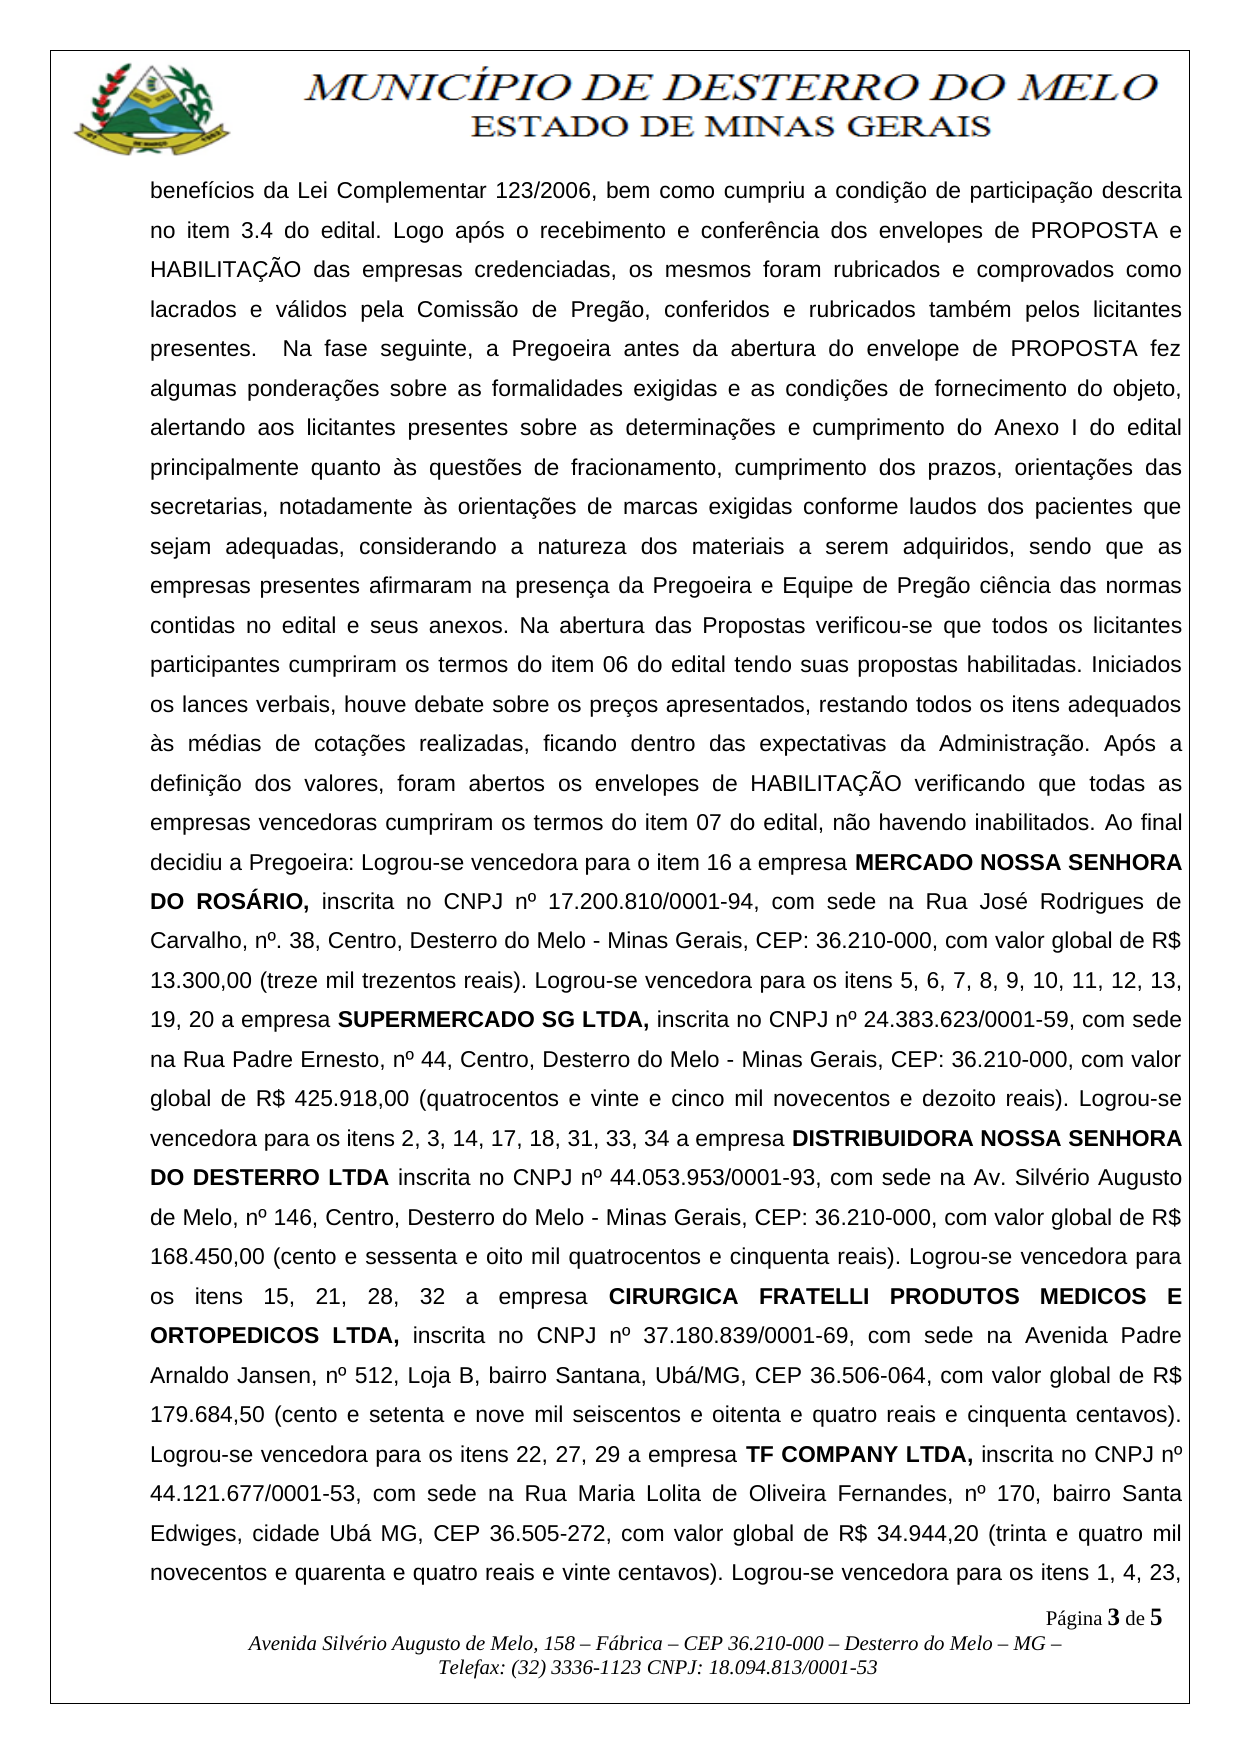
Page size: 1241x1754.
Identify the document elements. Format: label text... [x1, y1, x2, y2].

picture [51, 51, 1189, 173]
picture [49, 49, 1189, 173]
